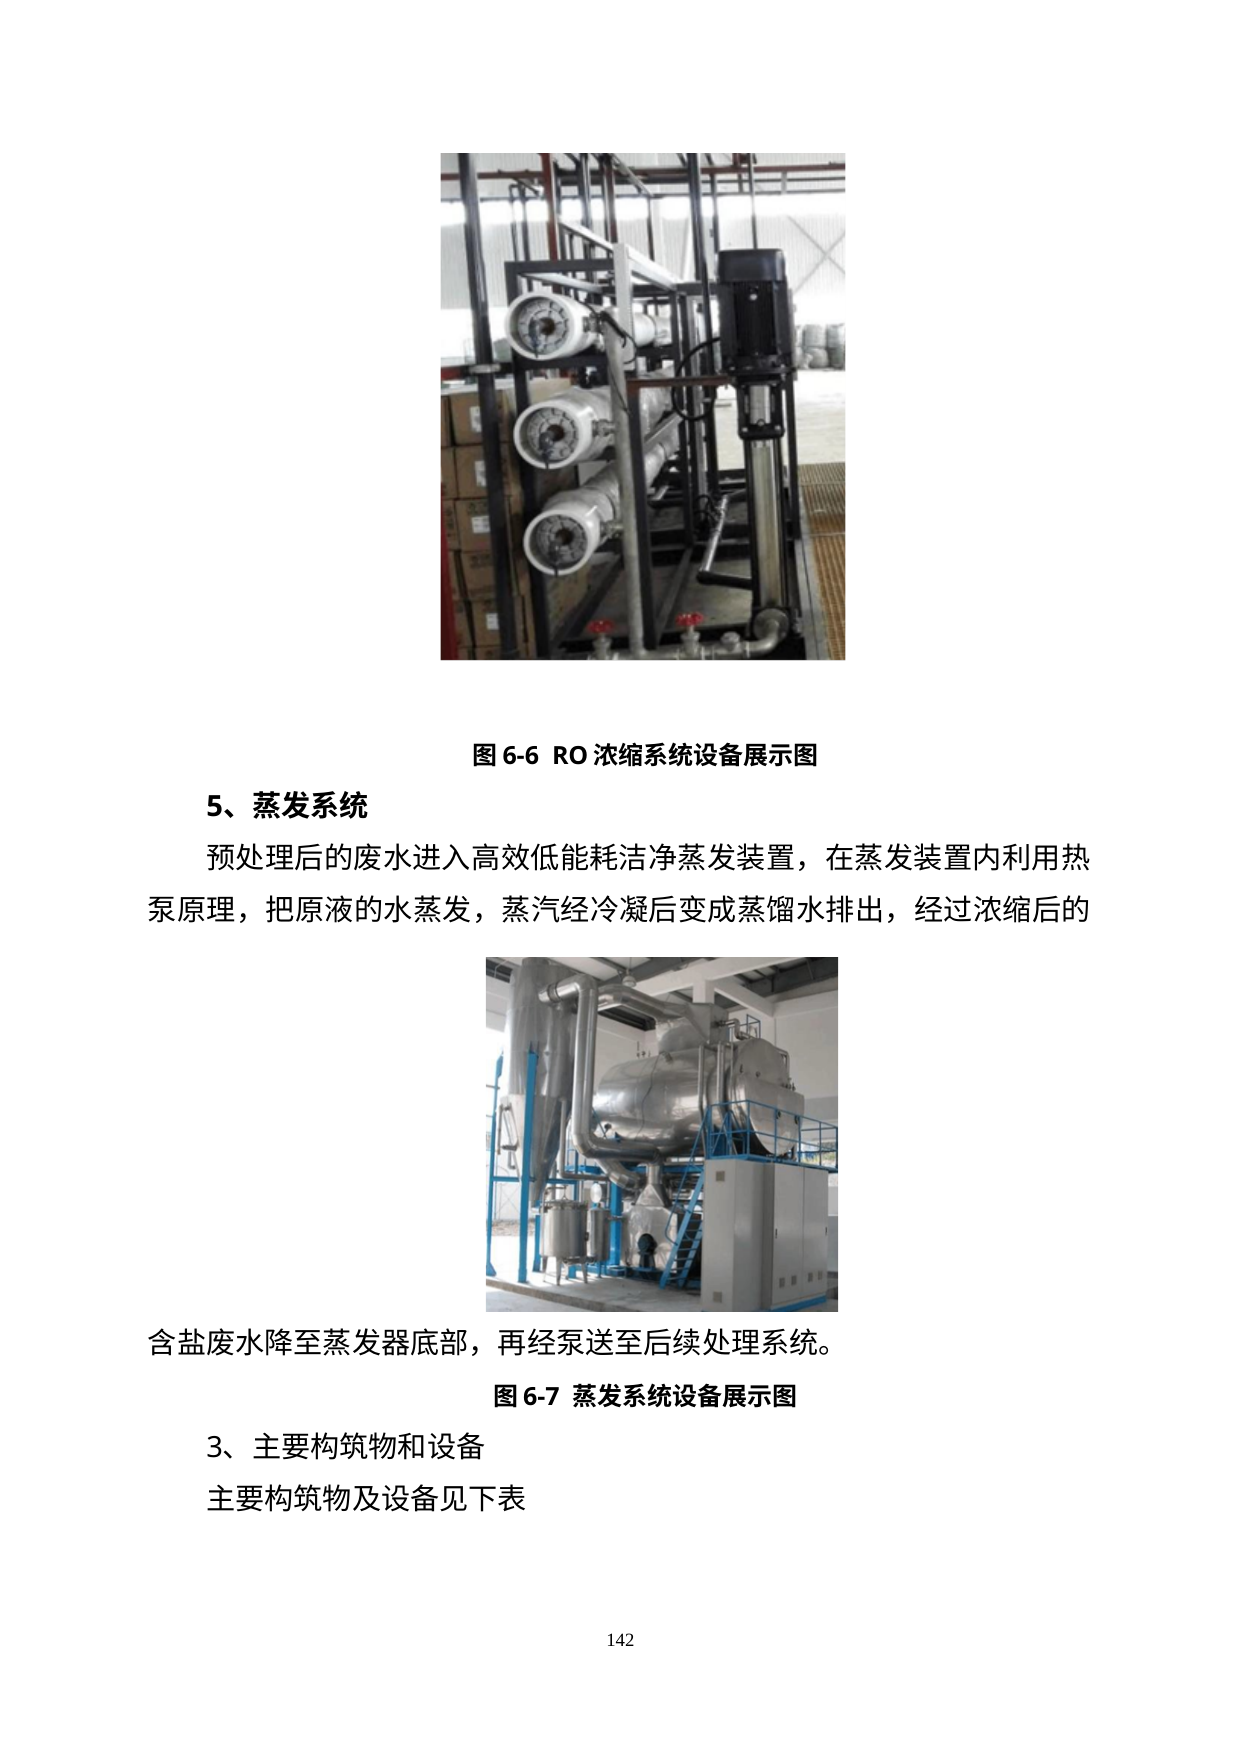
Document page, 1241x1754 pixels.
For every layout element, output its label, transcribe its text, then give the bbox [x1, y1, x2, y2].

picture [485, 957, 839, 1312]
text 图6-7 蒸发系统设备展示图 [148, 1363, 1092, 1416]
picture [439, 153, 845, 659]
text 5、蒸发系统 [148, 775, 1092, 827]
text 3、主要构筑物和设备 [148, 1416, 1092, 1468]
text 图6-6 RO浓缩系统设备展示图 [148, 723, 1092, 775]
text 主要构筑物及设备见下表 [148, 1468, 1092, 1520]
text 预处理后的废水进入高效低能耗洁净蒸发装置，在蒸发装置内利用热泵原理，把原液的水蒸发，蒸汽经冷凝后变成蒸馏水排出，经过浓缩后的含盐废水降至蒸发器底部，再经泵送至后续处理系统。 [148, 827, 1092, 1363]
